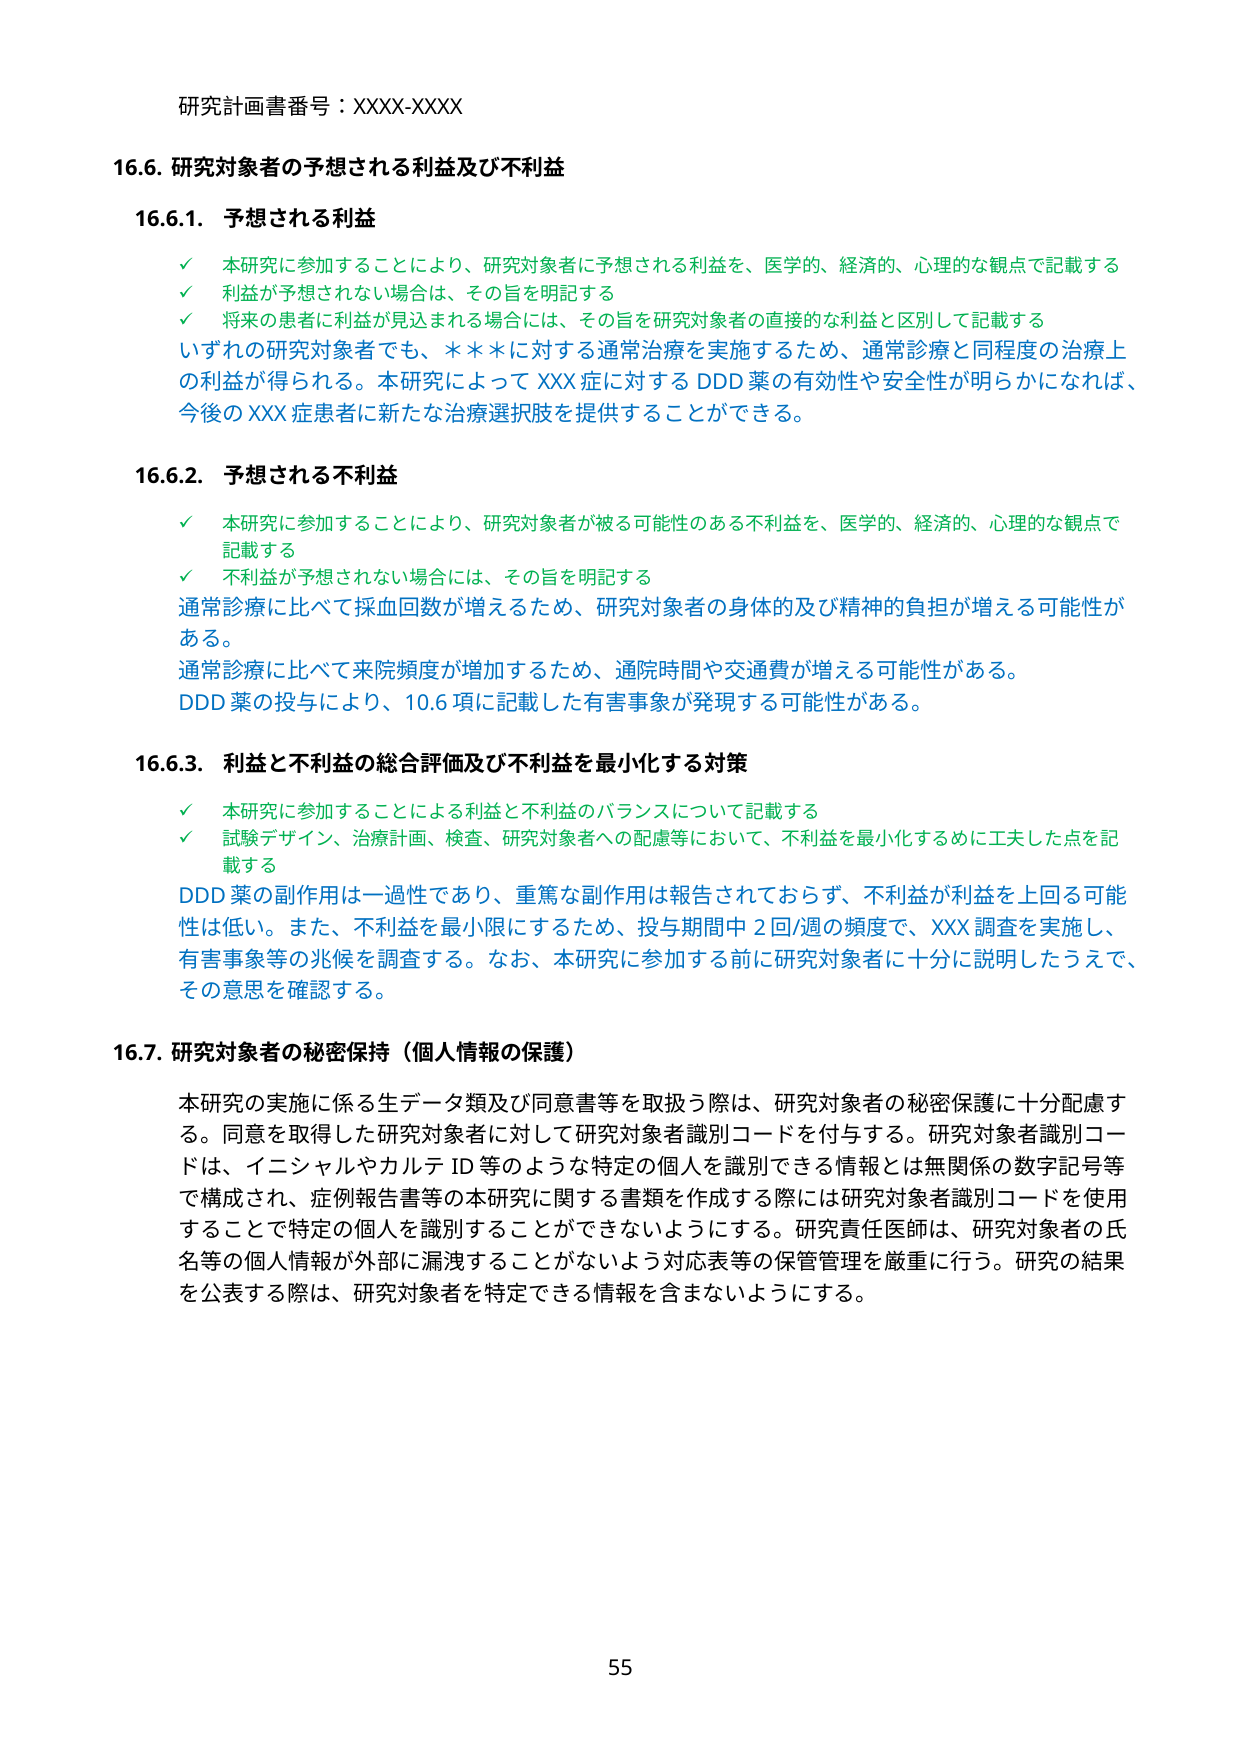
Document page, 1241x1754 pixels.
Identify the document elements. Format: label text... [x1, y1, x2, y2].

subtitle 研究対象者の秘密保持（個人情報の保護） [112, 1035, 1128, 1067]
text DDD薬の副作用は一過性であり、重篤な副作用は報告されておらず、不利益が利益を上回る可能性は低い。また、不利益を最小限にするため、投与期間中2回/週の頻度で、XXX調査を実施し、有害事象等の兆候を調査する。なお、本研究に参加する前に研究対象者に十分に説明したうえで、その意思を確認する。 [178, 878, 1128, 1005]
text 本研究の実施に係る生データ類及び同意書等を取扱う際は、研究対象者の秘密保護に十分配慮する。同意を取得した研究対象者に対して研究対象者識別コードを付与する。研究対象者識別コードは、イニシャルやカルテID等のような特定の個人を識別できる情報とは無関係の数字記号等で構成され、症例報告書等の本研究に関する書類を作成する際には研究対象者識別コードを使用することで特定の個人を識別することができないようにする。研究責任医師は、研究対象者の氏名等の個人情報が外部に漏洩することがないよう対応表等の保管管理を厳重に行う。研究の結果を公表する際は、研究対象者を特定できる情報を含まないようにする。 [178, 1086, 1128, 1307]
subtitle 予想される利益 [134, 201, 1128, 232]
text DDD薬の投与により、10.6項に記載した有害事象が発現する可能性がある。 [178, 685, 1128, 716]
text 将来の患者に利益が見込まれる場合には、その旨を研究対象者の直接的な利益と区別して記載する [178, 305, 1128, 333]
text 本研究に参加することにより、研究対象者に予想される利益を、医学的、経済的、心理的な観点で記載する [178, 251, 1128, 278]
text いずれの研究対象者でも、＊＊＊に対する通常治療を実施するため、通常診療と同程度の治療上の利益が得られる。本研究によってXXX症に対するDDD薬の有効性や安全性が明らかになれば、今後のXXX症患者に新たな治療選択肢を提供することができる。 [178, 333, 1128, 428]
text 通常診療に比べて採血回数が増えるため、研究対象者の身体的及び精神的負担が増える可能性がある。 [178, 590, 1128, 653]
text 試験デザイン、治療計画、検査、研究対象者への配慮等において、不利益を最小化するめに工夫した点を記載する [178, 824, 1128, 878]
subtitle 研究対象者の予想される利益及び不利益 [112, 150, 1128, 182]
subtitle 予想される不利益 [134, 458, 1128, 489]
text 本研究に参加することにより、研究対象者が被る可能性のある不利益を、医学的、経済的、心理的な観点で記載する [178, 508, 1128, 562]
text 本研究に参加することによる利益と不利益のバランスについて記載する [178, 797, 1128, 824]
text 不利益が予想されない場合には、その旨を明記する [178, 562, 1128, 590]
text 利益が予想されない場合は、その旨を明記する [178, 278, 1128, 305]
subtitle 利益と不利益の総合評価及び不利益を最小化する対策 [134, 746, 1128, 778]
text 通常診療に比べて来院頻度が増加するため、通院時間や交通費が増える可能性がある。 [178, 653, 1128, 685]
